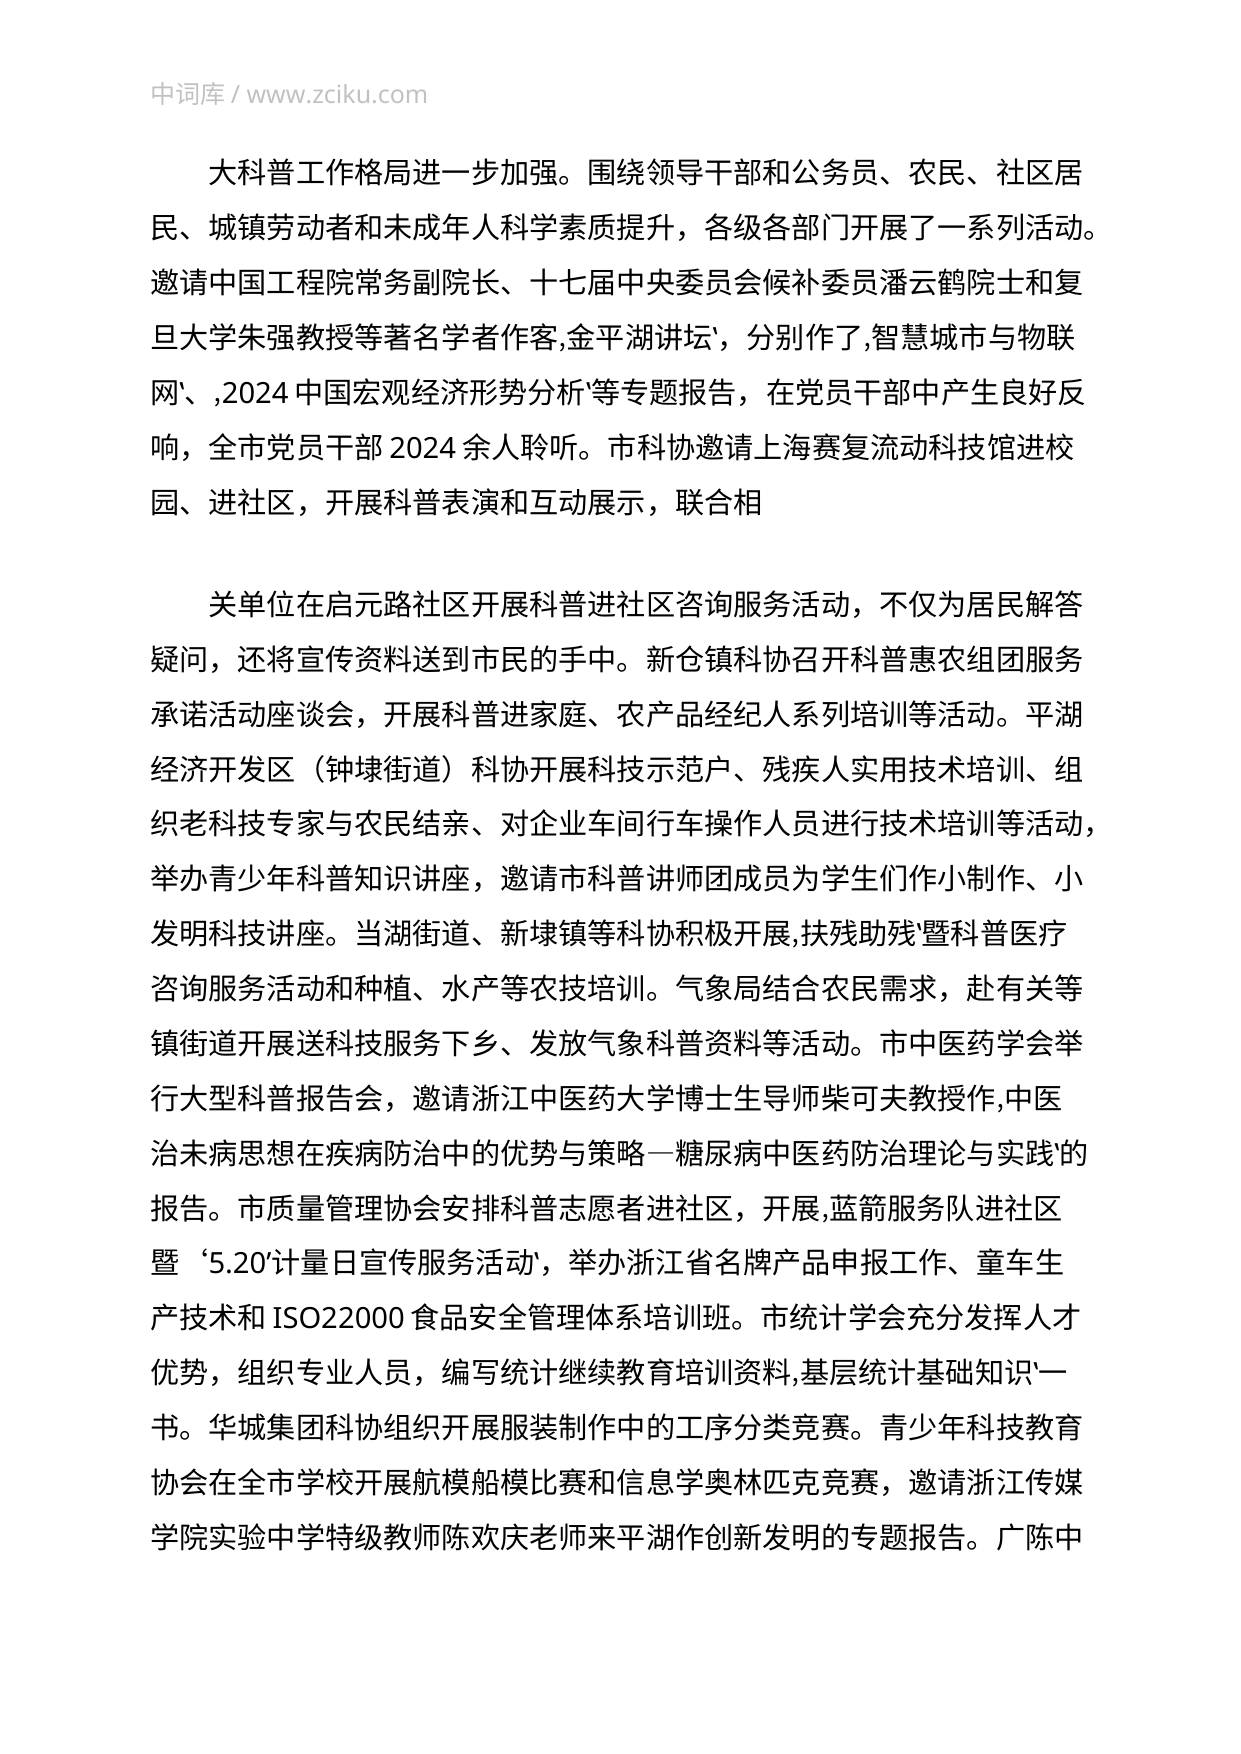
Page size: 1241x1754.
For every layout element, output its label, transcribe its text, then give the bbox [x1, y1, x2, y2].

text 大科普工作格局进一步加强。围绕领导干部和公务员、农民、社区居民、城镇劳动者和未成年人科学素质提升，各级各部门开展了一系列活动。邀请中国工程院常务副院长、十七届中央委员会候补委员潘云鹤院士和复旦大学朱强教授等著名学者作客‚金平湖讲坛‛，分别作了‚智慧城市与物联网‛、‚2024中国宏观经济形势分析‛等专题报告，在党员干部中产生良好反响，全市党员干部2024余人聆听。市科协邀请上海赛复流动科技馆进校园、进社区，开展科普表演和互动展示，联合相 [150, 150, 1090, 522]
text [150, 581, 1090, 1557]
